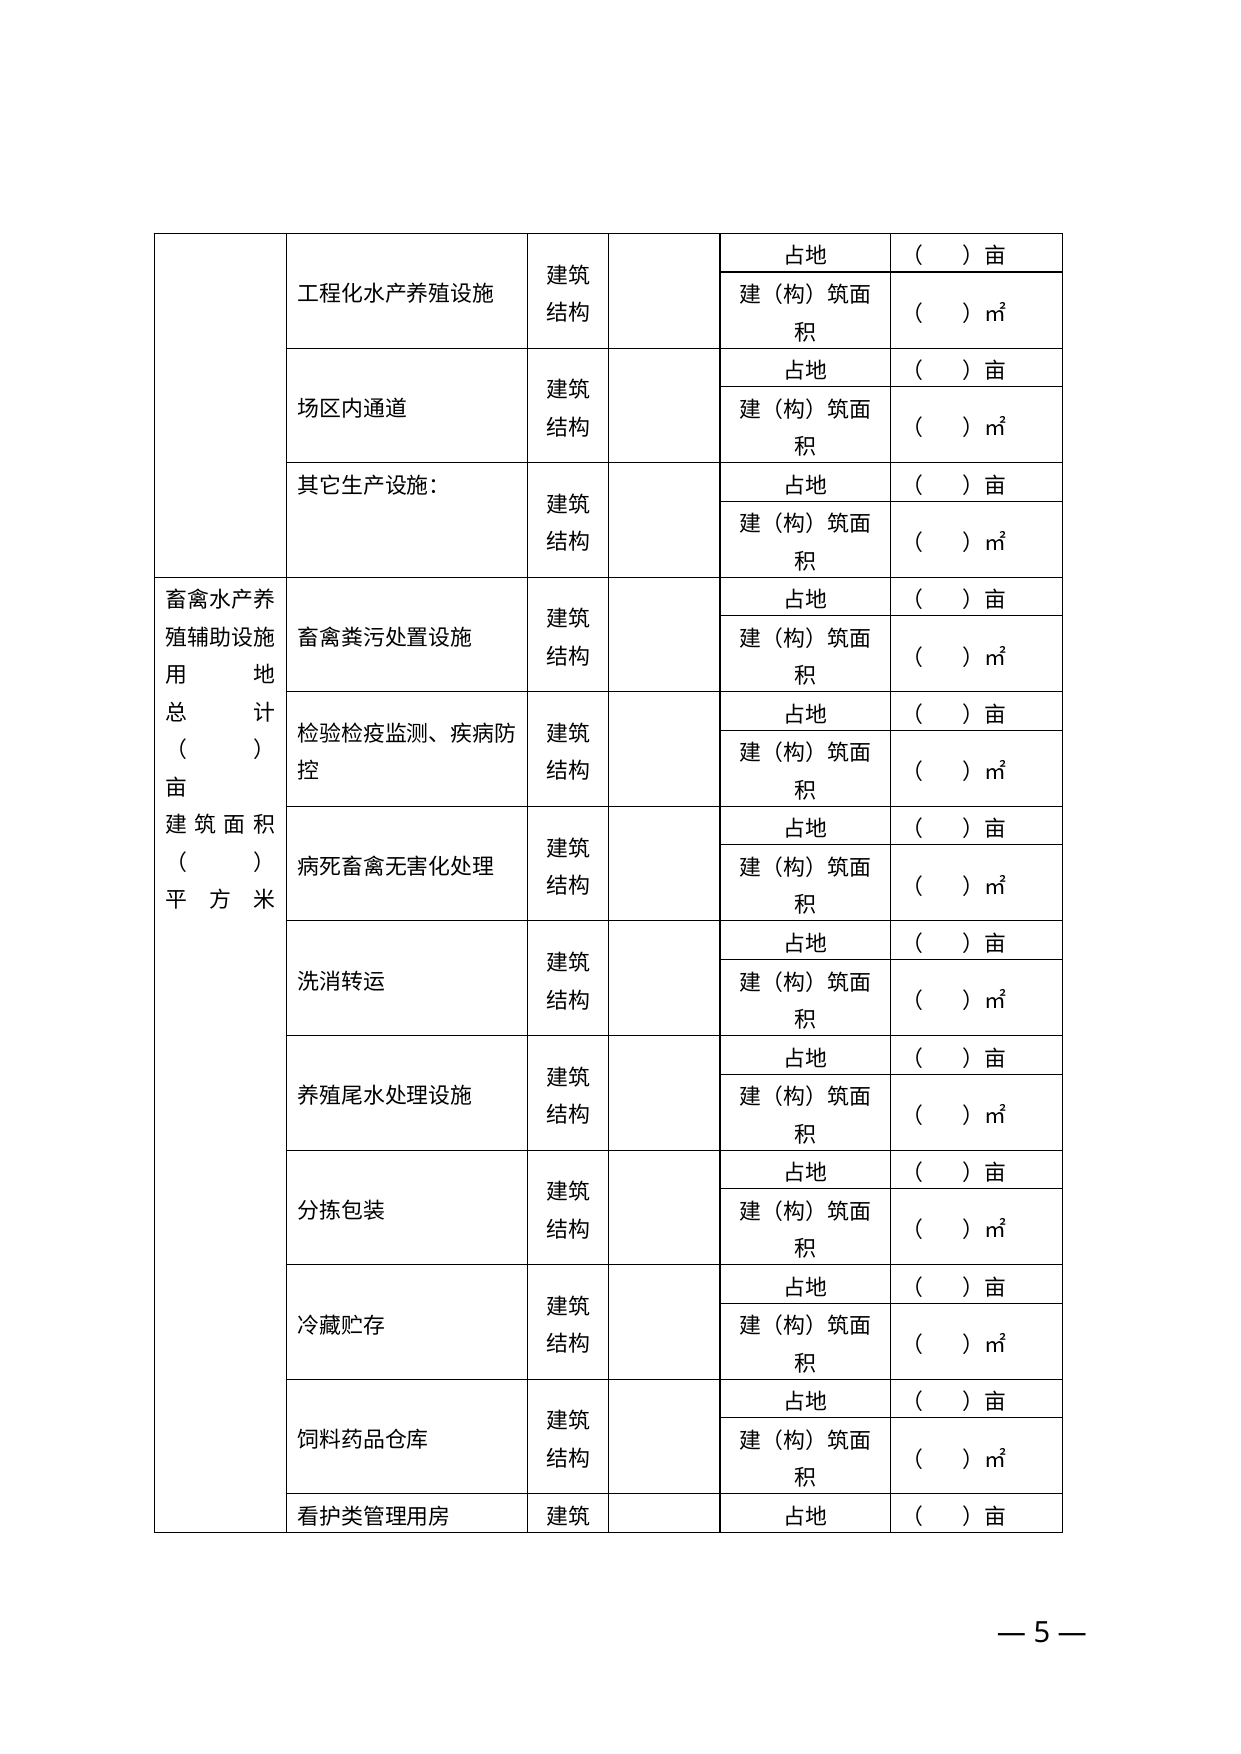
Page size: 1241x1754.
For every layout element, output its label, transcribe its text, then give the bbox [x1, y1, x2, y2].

table_cell 建（构）筑面积 [721, 273, 890, 347]
table_cell （ ）亩 [891, 578, 1062, 615]
table_cell （ ）㎡ [891, 273, 1062, 347]
table_cell 工程化水产养殖设施 [287, 234, 527, 347]
table_cell （ ）亩 [891, 1265, 1062, 1303]
table_cell 建筑 结构 [528, 807, 608, 920]
table_cell （ ）㎡ [891, 502, 1062, 577]
table_cell 建筑 结构 [528, 1036, 608, 1149]
table_cell （ ）㎡ [891, 1418, 1062, 1493]
table_cell 占地 [721, 578, 890, 615]
table_cell [609, 1494, 719, 1532]
table_cell 建（构）筑面积 [721, 1075, 890, 1149]
table_cell 其它生产设施： [287, 463, 527, 577]
table_cell 占地 [721, 463, 890, 501]
table_cell 占地 [721, 921, 890, 959]
table_cell [609, 463, 719, 577]
table_cell 建（构）筑面积 [721, 1304, 890, 1379]
table_cell （ ）㎡ [891, 616, 1062, 691]
table_cell 检验检疫监测、疾病防控 [287, 692, 527, 806]
table_cell [609, 807, 719, 920]
table_cell （ ）㎡ [891, 960, 1062, 1035]
table_cell 建筑 结构 [528, 692, 608, 806]
table_cell 建筑 结构 [528, 921, 608, 1035]
table_cell 畜禽水产养殖辅助设施用地 总计 （ ） 亩 建筑面积 （） 平方米 [155, 578, 286, 1532]
table_cell 建（构）筑面积 [721, 845, 890, 920]
table_cell 饲料药品仓库 [287, 1380, 527, 1493]
table_cell 占地 [721, 807, 890, 844]
table_cell 建筑 结构 [528, 463, 608, 577]
table_cell [609, 349, 719, 462]
table_cell （ ）亩 [891, 692, 1062, 730]
table_cell （ ）亩 [891, 921, 1062, 959]
table_cell 看护类管理用房 [287, 1494, 527, 1532]
table_cell （ ）㎡ [891, 1075, 1062, 1149]
table_cell 建（构）筑面积 [721, 960, 890, 1035]
table_cell （ ）㎡ [891, 731, 1062, 806]
table_cell 占地 [721, 349, 890, 386]
table_cell [609, 1380, 719, 1493]
table_cell 占地 [721, 1036, 890, 1073]
table_cell （ ）㎡ [891, 845, 1062, 920]
table_cell （ ）㎡ [891, 1304, 1062, 1379]
table_cell 占地 [721, 692, 890, 730]
table_cell 建（构）筑面积 [721, 1189, 890, 1264]
table_cell 建筑 结构 [528, 1151, 608, 1264]
table_cell 建筑 结构 [528, 1494, 608, 1532]
table_cell 建筑 结构 [528, 578, 608, 691]
table_cell 建筑 结构 [528, 349, 608, 462]
table_cell （ ）亩 [891, 234, 1062, 271]
table_cell （ ）㎡ [891, 387, 1062, 462]
table_cell 占地 [721, 1380, 890, 1417]
table_cell [609, 234, 719, 347]
table_cell （ ）亩 [891, 1380, 1062, 1417]
table_cell 分拣包装 [287, 1151, 527, 1264]
table_cell 建（构）筑面积 [721, 387, 890, 462]
table_cell [609, 1036, 719, 1149]
table_cell [609, 921, 719, 1035]
table_cell 畜禽粪污处置设施 [287, 578, 527, 691]
table_cell （ ）亩 [891, 463, 1062, 501]
table_cell （ ）亩 [891, 1036, 1062, 1073]
table_cell 建（构）筑面积 [721, 1418, 890, 1493]
table_cell 建（构）筑面积 [721, 502, 890, 577]
table_cell [609, 692, 719, 806]
table_cell [609, 578, 719, 691]
table_cell 建（构）筑面积 [721, 731, 890, 806]
table_cell （ ）㎡ [891, 1189, 1062, 1264]
table_cell 病死畜禽无害化处理 [287, 807, 527, 920]
table_cell 建筑 结构 [528, 1380, 608, 1493]
table_cell 冷藏贮存 [287, 1265, 527, 1379]
table_cell [609, 1151, 719, 1264]
table_cell [609, 1265, 719, 1379]
table_cell （ ）亩 [891, 1494, 1062, 1532]
table_cell 占地 [721, 1265, 890, 1303]
table_cell （ ）亩 [891, 349, 1062, 386]
table_cell 建筑 结构 [528, 234, 608, 347]
table_cell （ ）亩 [891, 807, 1062, 844]
table_cell 占地 [721, 1151, 890, 1188]
table_cell 场区内通道 [287, 349, 527, 462]
table_cell 占地 [721, 234, 890, 271]
table_cell 养殖尾水处理设施 [287, 1036, 527, 1149]
table_cell 洗消转运 [287, 921, 527, 1035]
table_cell 占地 [721, 1494, 890, 1532]
table_cell 建筑 结构 [528, 1265, 608, 1379]
table_cell 建（构）筑面积 [721, 616, 890, 691]
table_cell （ ）亩 [891, 1151, 1062, 1188]
